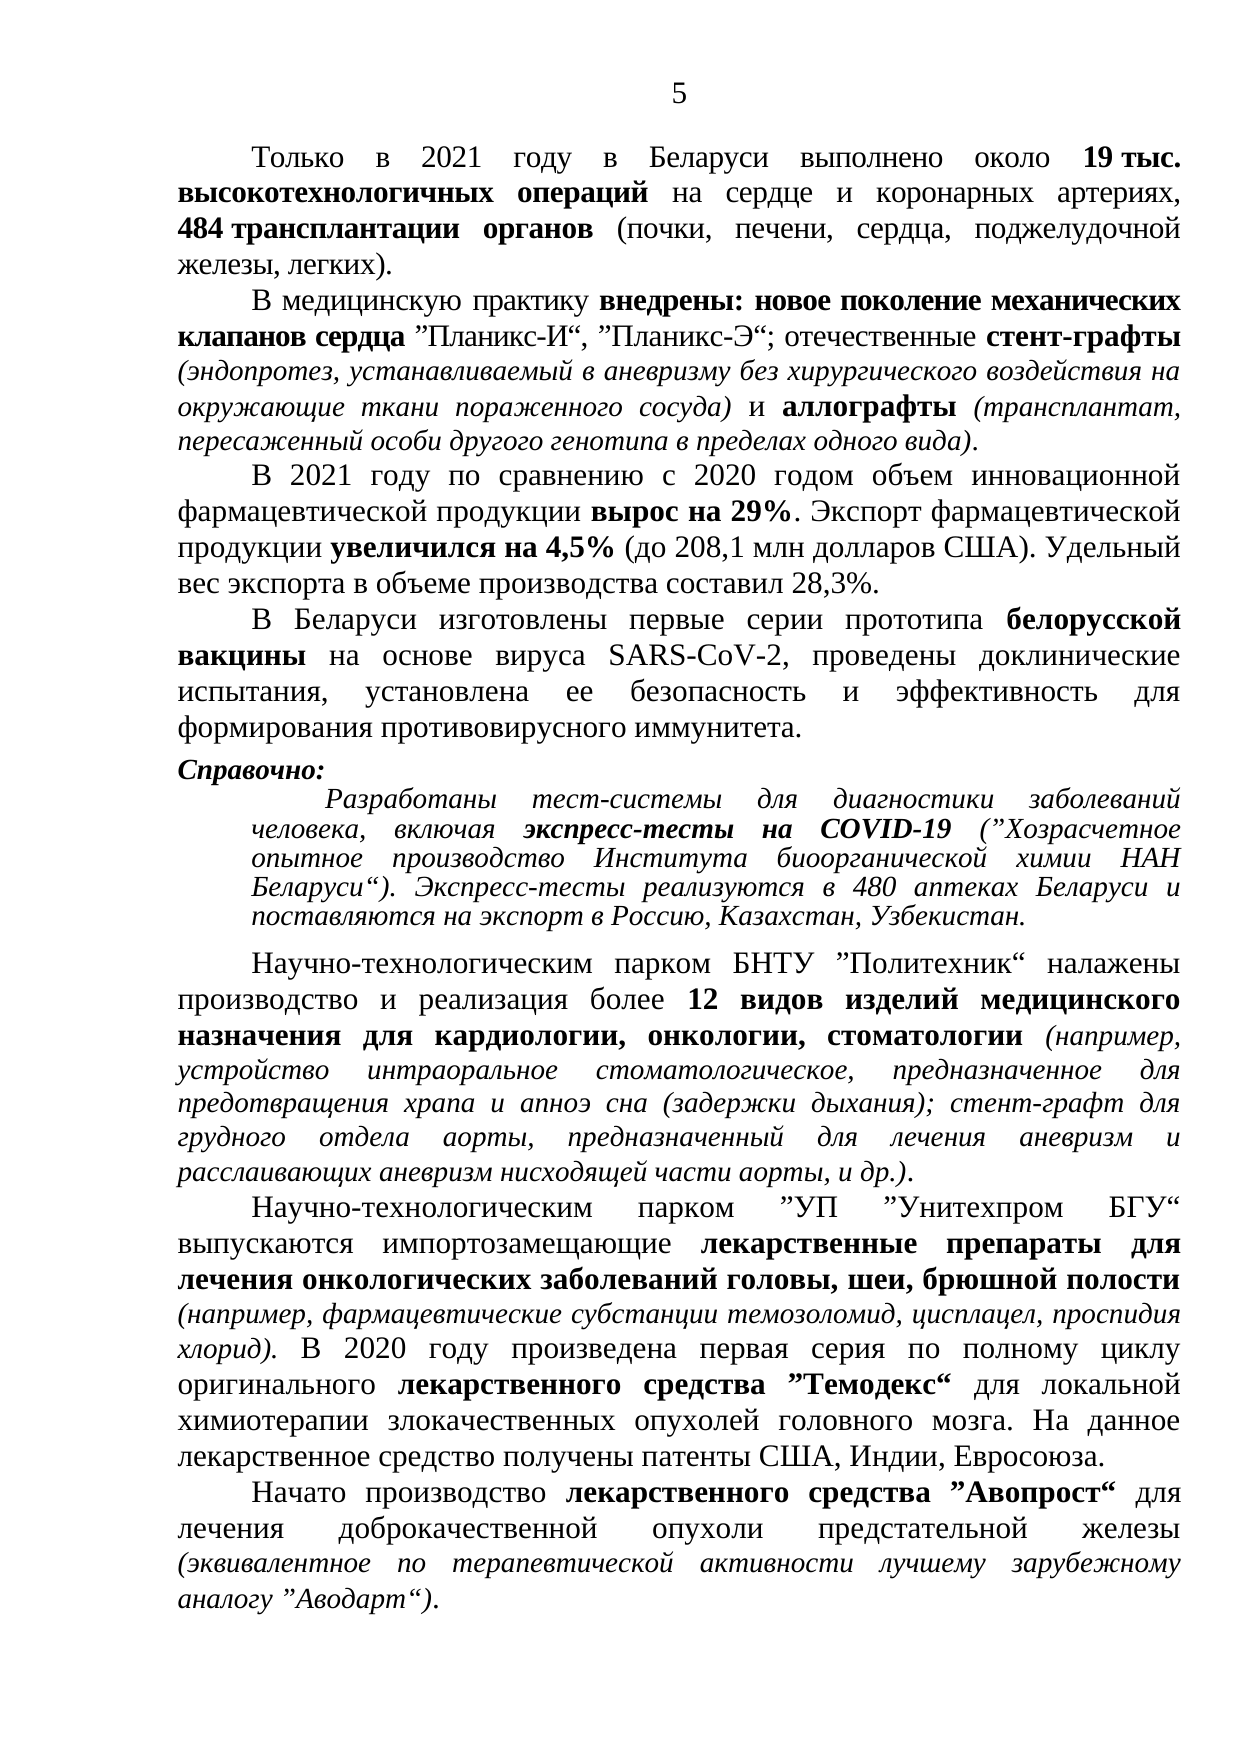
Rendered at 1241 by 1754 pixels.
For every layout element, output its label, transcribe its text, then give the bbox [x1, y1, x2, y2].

text Начато производство лекарственного средства ”Авопрост“ для лечения доброкачественной опухоли предстательной железы (эквивалентное по терапевтической активности лучшему зарубежному аналогу ”Аводарт“). [177, 1473, 1181, 1615]
text Научно-технологическим парком ”УП ”Унитехпром БГУ“ выпускаются импортозамещающие лекарственные препараты для лечения онкологических заболеваний головы, шеи, брюшной полости (например, фармацевтические субстанции темозоломид, цисплацел, проспидия хлорид). В 2020 году произведена первая серия по полному циклу оригинального лекарственного средства ”Темодекс“ для локальной химиотерапии злокачественных опухолей головного мозга. На данное лекарственное средство получены патенты США, Индии, Евросоюза. [177, 1188, 1181, 1473]
text Научно-технологическим парком БНТУ ”Политехник“ налажены производство и реализация более 12 видов изделий медицинского назначения для кардиологии, онкологии, стоматологии (например, устройство интраоральное стоматологическое, предназначенное для предотвращения храпа и апноэ сна (задержки дыхания); стент-графт для грудного отдела аорты, предназначенный для лечения аневризм и расслаивающих аневризм нисходящей части аорты, и др.). [177, 944, 1181, 1188]
text Справочно: [177, 756, 1181, 786]
text В Беларуси изготовлены первые серии прототипа белорусской вакцины на основе вируса SARS-CoV-2, проведены доклинические испытания, установлена ее безопасность и эффективность для формирования противовирусного иммунитета. [177, 600, 1181, 744]
text Только в 2021 году в Беларуси выполнено около 19 тыс. высокотехнологичных операций на сердце и коронарных артериях, 484 трансплантации органов (почки, печени, сердца, поджелудочной железы, легких). [177, 138, 1181, 282]
text В медицинскую практику внедрены: новое поколение механических клапанов сердца ”Планикс-И“, ”Планикс-Э“; отечественные стент-графты (эндопротез, устанавливаемый в аневризму без хирургического воздействия на окружающие ткани пораженного сосуда) и аллографты (трансплантат, пересаженный особи другого генотипа в пределах одного вида). [177, 282, 1181, 456]
text Разработаны тест-системы для диагностики заболеваний человека, включая экспресс-тесты на COVID-19 (”Хозрасчетное опытное производство Института биоорганической химии НАН Беларуси“). Экспресс-тесты реализуются в 480 аптеках Беларуси и поставляются на экспорт в Россию, Казахстан, Узбекистан. [251, 786, 1181, 931]
text В 2021 году по сравнению с 2020 годом объем инновационной фармацевтической продукции вырос на 29%. Экспорт фармацевтической продукции увеличился на 4,5% (до 208,1 млн долларов США). Удельный вес экспорта в объеме производства составил 28,3%. [177, 456, 1181, 600]
